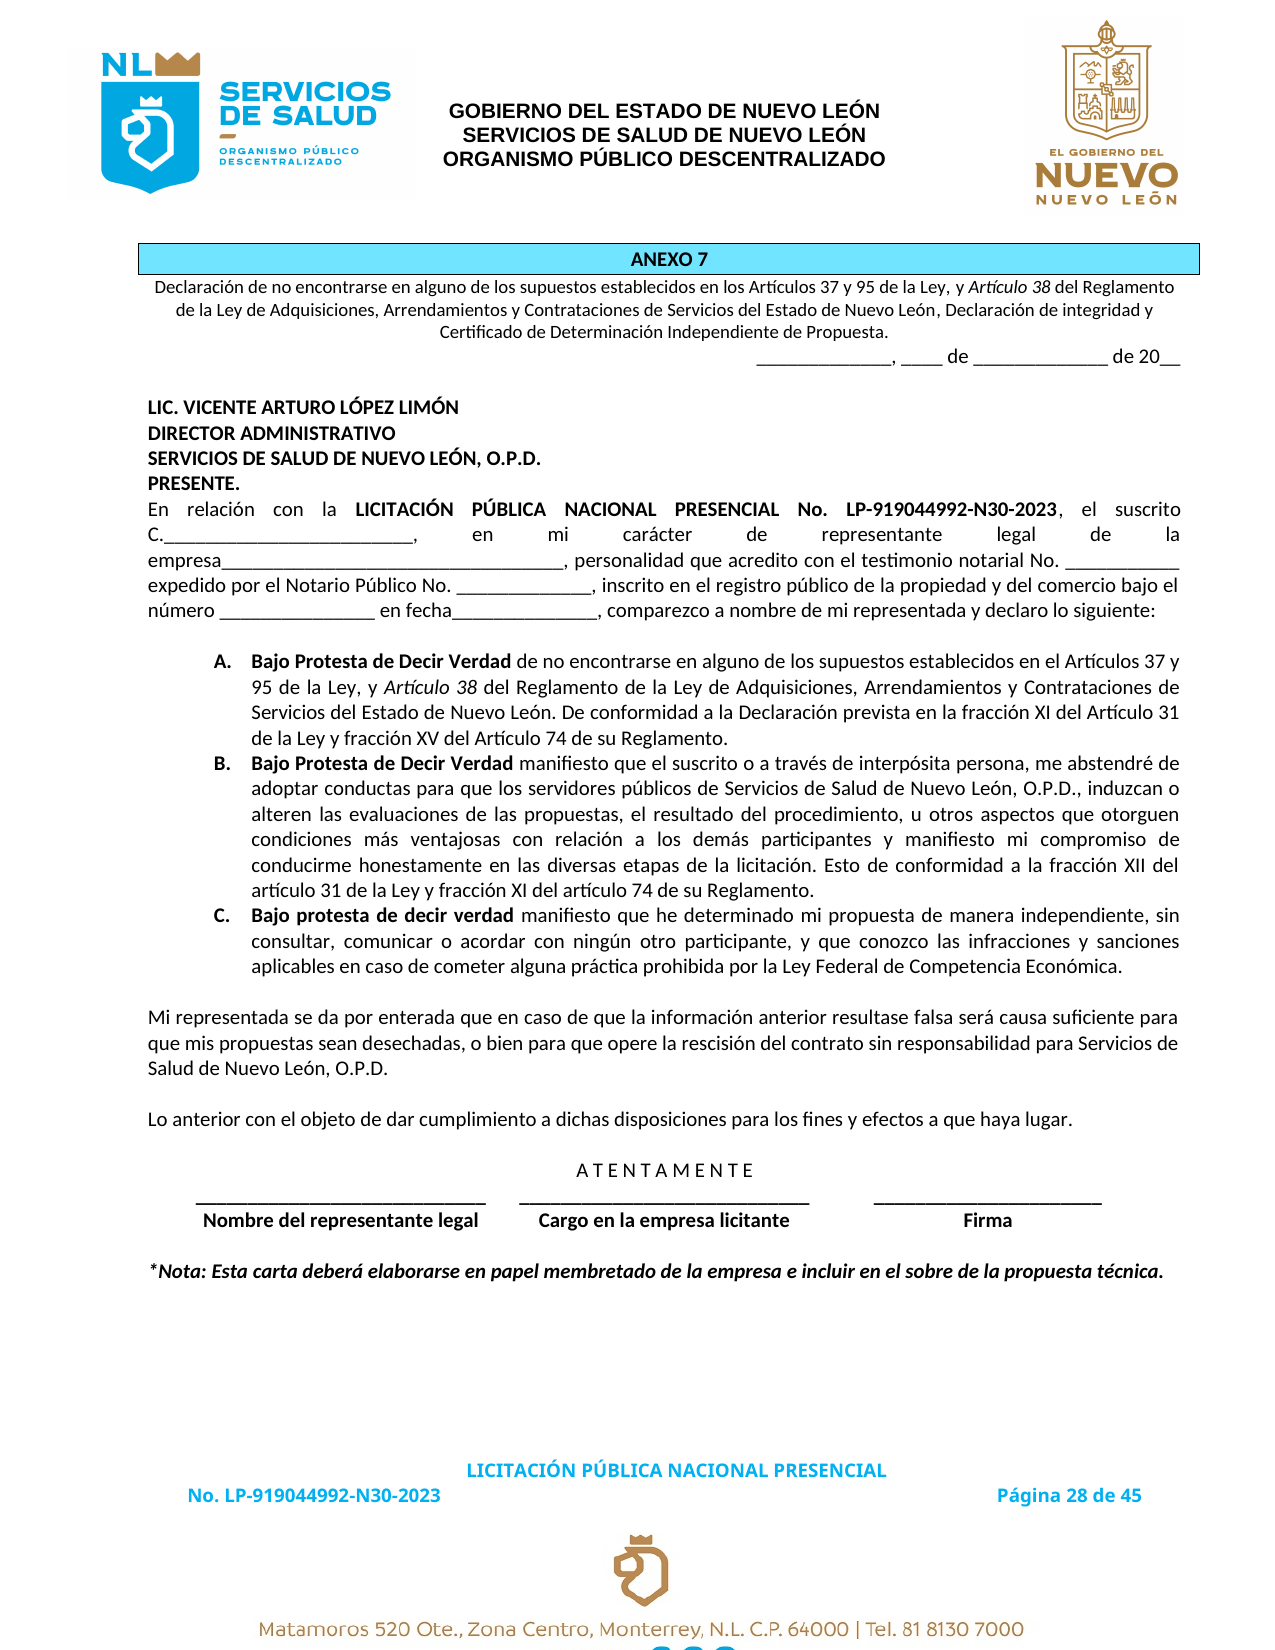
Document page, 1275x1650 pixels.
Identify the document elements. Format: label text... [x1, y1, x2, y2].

text PRESENTE. [148, 471, 1181, 496]
table_header ______________________ Firma [826, 1182, 1150, 1233]
text LIC. VICENTE ARTURO LÓPEZ LIMÓN [148, 394, 1181, 420]
text En relación con la LICITACIÓN PÚBLICA NACIONAL PRESENCIAL No. LP-919044992-N30-2023, el suscrito C.________________________, en mi carácter de representante legal de la empresa_________________________________, personalidad que acredito con el testimonio notarial No. ___________ expedido por el Notario Público No. _____________, inscrito en el registro público de la propiedad y del comercio bajo el número _______________ en fecha______________, comparezco a nombre de mi representada y declaro lo siguiente: [148, 496, 1181, 623]
picture [68, 48, 417, 199]
text Mi representada se da por enterada que en caso de que la información anterior resultase falsa será causa suficiente para que mis propuestas sean desechadas, o bien para que opere la rescisión del contrato sin responsabilidad para Servicios de Salud de Nuevo León, O.P.D. [148, 1004, 1181, 1081]
table_header ____________________________ Cargo en la empresa licitante [503, 1182, 826, 1233]
table_header ____________________________ Nombre del representante legal [179, 1182, 503, 1233]
list Bajo protesta de decir verdad manifiesto que he determinado mi propuesta de manera independiente, sin consultar, comunicar o acordar con ningún otro participante, y que conozco las infracciones y sanciones aplicables en caso de cometer alguna práctica prohibida por la Ley Federal de Competencia Económica. [214, 903, 1181, 979]
list Bajo Protesta de Decir Verdad manifiesto que el suscrito o a través de interpósita persona, me abstendré de adoptar conductas para que los servidores públicos de Servicios de Salud de Nuevo León, O.P.D., induzcan o alteren las evaluaciones de las propuestas, el resultado del procedimiento, u otros aspectos que otorguen condiciones más ventajosas con relación a los demás participantes y manifiesto mi compromiso de conducirme honestamente en las diversas etapas de la licitación. Esto de conformidad a la fracción XII del artículo 31 de la Ley y fracción XI del artículo 74 de su Reglamento. [214, 750, 1181, 903]
text ANEXO 7 [139, 244, 1199, 274]
text A T E N T A M E N T E [148, 1157, 1181, 1182]
text *Nota: Esta carta deberá elaborarse en papel membretado de la empresa e incluir en el sobre de la propuesta técnica. [148, 1258, 1181, 1284]
text SERVICIOS DE SALUD DE NUEVO LEÓN, O.P.D. [148, 445, 1181, 471]
picture [1024, 16, 1184, 217]
text Lo anterior con el objeto de dar cumplimiento a dichas disposiciones para los fines y efectos a que haya lugar. [148, 1106, 1181, 1131]
picture [0, 1517, 1275, 1650]
list Bajo Protesta de Decir Verdad de no encontrarse en alguno de los supuestos establecidos en el Artículos 37 y 95 de la Ley, y Artículo 38 del Reglamento de la Ley de Adquisiciones, Arrendamientos y Contrataciones de Servicios del Estado de Nuevo León. De conformidad a la Declaración prevista en la fracción XI del Artículo 31 de la Ley y fracción XV del Artículo 74 de su Reglamento. [214, 648, 1181, 750]
text _____________, ____ de _____________ de 20__ [148, 343, 1181, 369]
text DIRECTOR ADMINISTRATIVO [148, 420, 1181, 445]
text Declaración de no encontrarse en alguno de los supuestos establecidos en los Artículos 37 y 95 de la Ley, y Artículo 38 del Reglamento de la Ley de Adquisiciones, Arrendamientos y Contrataciones de Servicios del Estado de Nuevo León, Declaración de integridad y Certificado de Determinación Independiente de Propuesta. [148, 275, 1181, 343]
